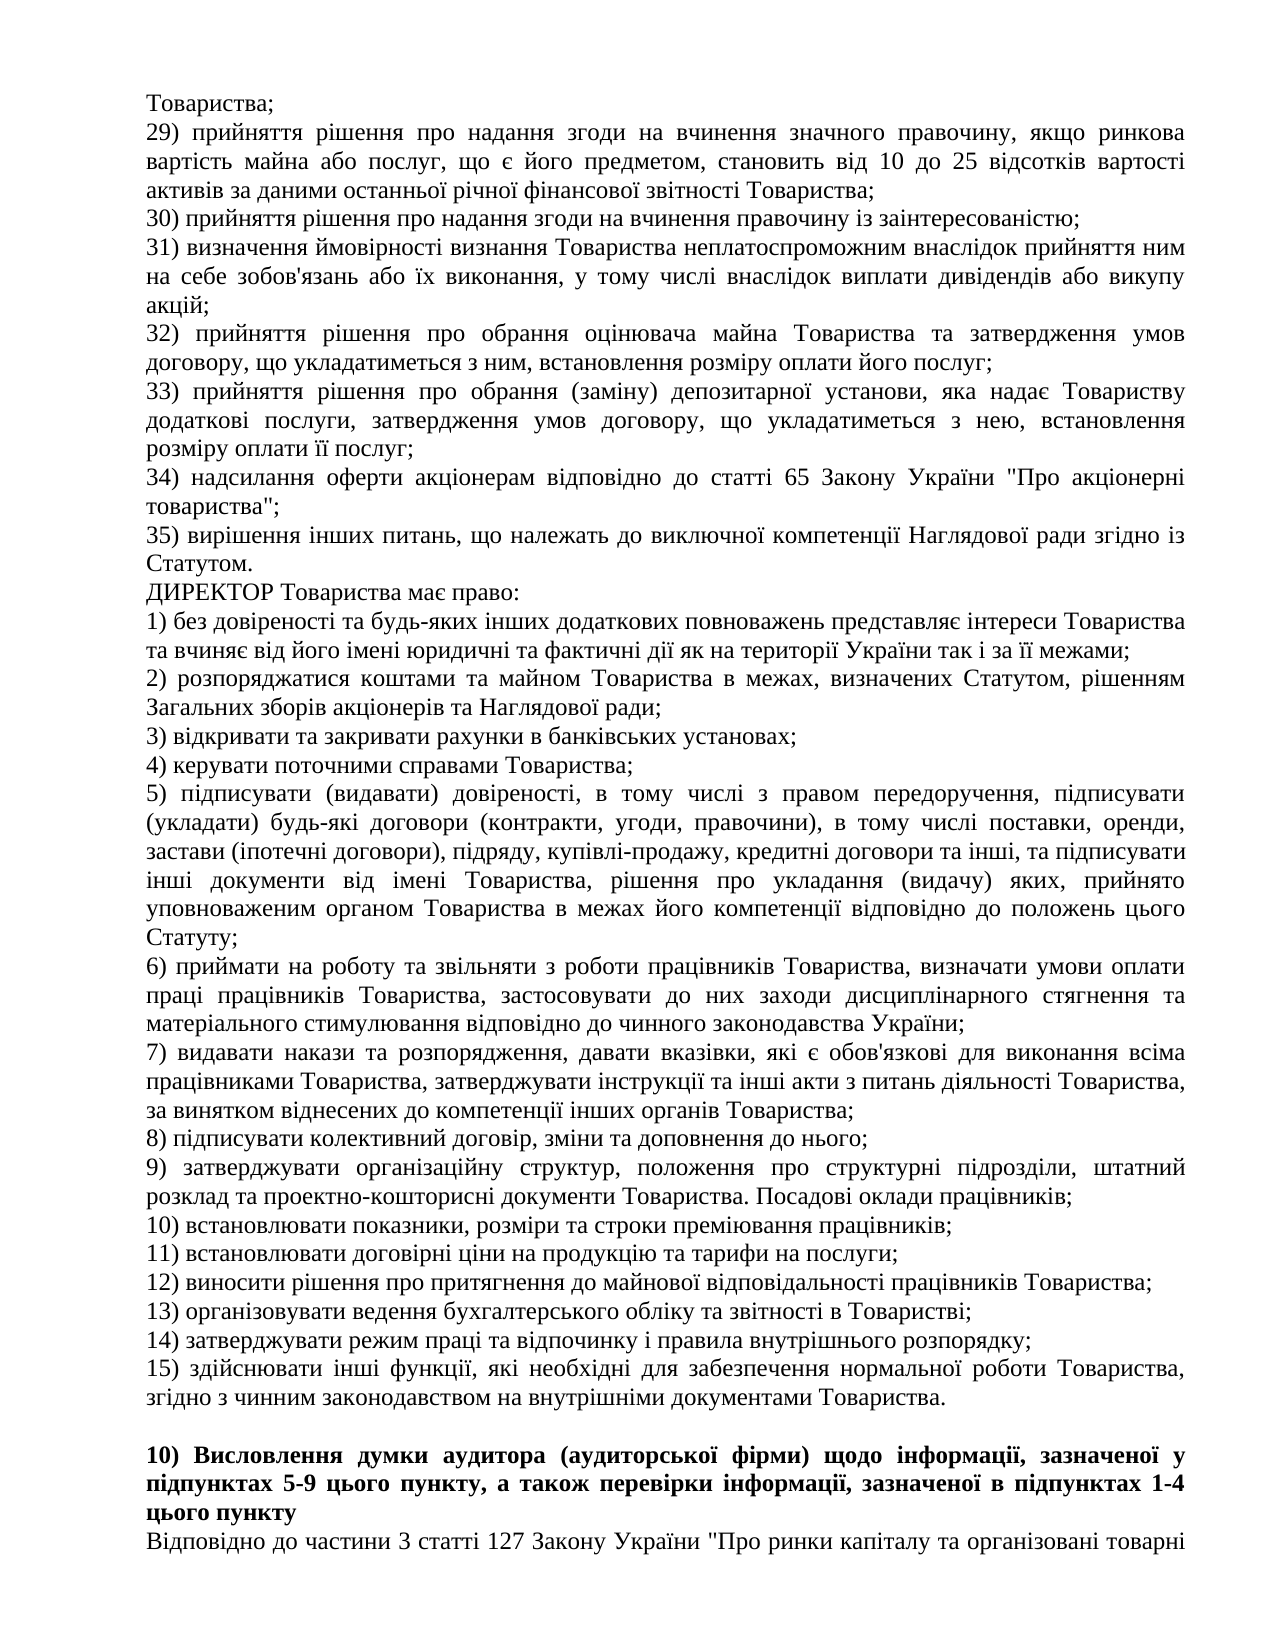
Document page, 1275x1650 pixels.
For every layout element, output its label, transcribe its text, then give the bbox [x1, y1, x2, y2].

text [146, 1526, 1186, 1555]
text 10) Висловлення думки аудитора (аудиторської фірми) щодо інформації, зазначеної у підпунктах 5-9 цього пункту, а також перевірки інформації, зазначеної в підпунктах 1-4 цього пункту [146, 1440, 1186, 1526]
text 35) вирiшення iнших питань, що належать до виключної компетенцiї Наглядової ради згiдно iз Статутом. [146, 520, 1186, 577]
text 34) надсилання оферти акцiонерам вiдповiдно до статтi 65 Закону України "Про акцiонернi товариства"; [146, 462, 1186, 520]
text 4) керувати поточними справами Товариства; [146, 750, 1186, 778]
text 2) розпоряджатися коштами та майном Товариства в межах, визначених Статутом, рiшенням Загальних зборiв акцiонерiв та Наглядової ради; [146, 663, 1186, 721]
text 29) прийняття рiшення про надання згоди на вчинення значного правочину, якщо ринкова вартiсть майна або послуг, що є його предметом, становить вiд 10 до 25 вiдсоткiв вартостi активiв за даними останньої рiчної фiнансової звiтностi Товариства; [146, 117, 1186, 203]
text 1) без довiреностi та будь-яких iнших додаткових повноважень представляє iнтереси Товариства та вчиняє вiд його iменi юридичнi та фактичнi дiї як на територiї України так i за її межами; [146, 606, 1186, 663]
text 13) органiзовувати ведення бухгалтерського облiку та звiтностi в Товариствi; [146, 1296, 1186, 1325]
text 30) прийняття рiшення про надання згоди на вчинення правочину iз заiнтересованiстю; [146, 203, 1186, 232]
text 9) затверджувати органiзацiйну структур, положення про структурнi пiдроздiли, штатний розклад та проектно-кошториснi документи Товариства. Посадовi оклади працiвникiв; [146, 1152, 1186, 1210]
text 32) прийняття рiшення про обрання оцiнювача майна Товариства та затвердження умов договору, що укладатиметься з ним, встановлення розмiру оплати його послуг; [146, 318, 1186, 376]
text 6) приймати на роботу та звiльняти з роботи працiвникiв Товариства, визначати умови оплати працi працiвникiв Товариства, застосовувати до них заходи дисциплiнарного стягнення та матерiального стимулювання вiдповiдно до чинного законодавства України; [146, 951, 1186, 1037]
text 11) встановлювати договiрнi цiни на продукцiю та тарифи на послуги; [146, 1238, 1186, 1267]
text 33) прийняття рiшення про обрання (замiну) депозитарної установи, яка надає Товариству додатковi послуги, затвердження умов договору, що укладатиметься з нею, встановлення розмiру оплати її послуг; [146, 376, 1186, 462]
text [146, 88, 1186, 117]
text 10) встановлювати показники, розмiри та строки премiювання працiвникiв; [146, 1210, 1186, 1238]
text 5) пiдписувати (видавати) довiреностi, в тому числi з правом передоручення, пiдписувати (укладати) будь-якi договори (контракти, угоди, правочини), в тому числi поставки, оренди, застави (iпотечнi договори), пiдряду, купiвлi-продажу, кредитнi договори та iншi, та пiдписувати iншi документи вiд iменi Товариства, рiшення про укладання (видачу) яких, прийнято уповноваженим органом Товариства в межах його компетенцiї вiдповiдно до положень цього Статуту; [146, 778, 1186, 951]
text 7) видавати накази та розпорядження, давати вказiвки, якi є обов'язковi для виконання всiма працiвниками Товариства, затверджувати iнструкцiї та iншi акти з питань дiяльностi Товариства, за винятком вiднесених до компетенцiї iнших органiв Товариства; [146, 1037, 1186, 1123]
text 8) пiдписувати колективний договiр, змiни та доповнення до нього; [146, 1123, 1186, 1152]
text 3) вiдкривати та закривати рахунки в банкiвських установах; [146, 721, 1186, 750]
text 14) затверджувати режим працi та вiдпочинку i правила внутрiшнього розпорядку; [146, 1325, 1186, 1353]
text 15) здiйснювати iншi функцiї, якi необхiднi для забезпечення нормальної роботи Товариства, згiдно з чинним законодавством на внутрiшнiми документами Товариства. [146, 1353, 1186, 1411]
text ДИРЕКТОР Товариства має право: [146, 577, 1186, 606]
text 31) визначення ймовiрностi визнання Товариства неплатоспроможним внаслiдок прийняття ним на себе зобов'язань або їх виконання, у тому числi внаслiдок виплати дивiдендiв або викупу акцiй; [146, 232, 1186, 318]
text 12) виносити рiшення про притягнення до майнової вiдповiдальностi працiвникiв Товариства; [146, 1267, 1186, 1296]
